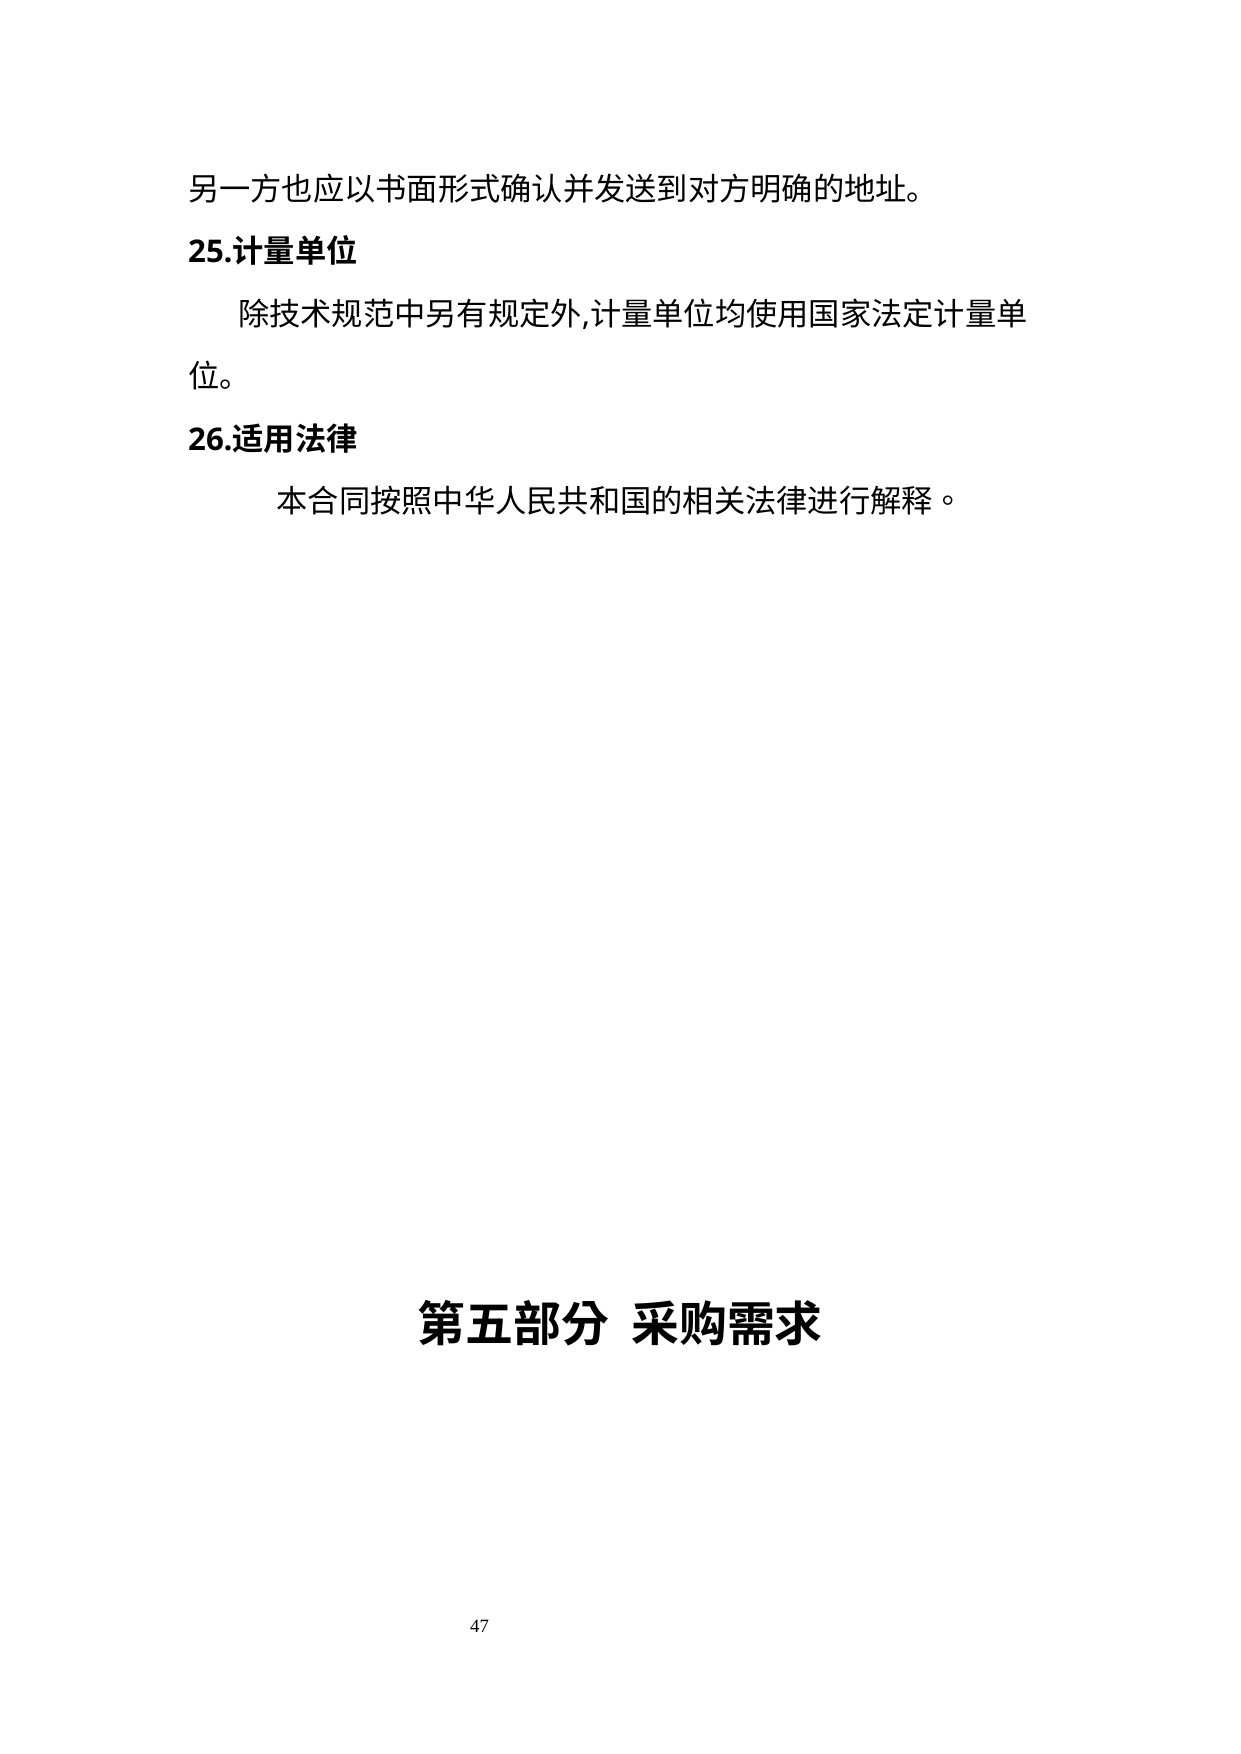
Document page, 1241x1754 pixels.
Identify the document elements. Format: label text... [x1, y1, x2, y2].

text 26.适用法律 [188, 400, 1052, 462]
text 第五部分 采购需求 [188, 1286, 1052, 1356]
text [188, 150, 1052, 212]
text 25.计量单位 [188, 212, 1052, 275]
text 本合同按照中华人民共和国的相关法律进行解释。 [188, 462, 1052, 525]
text 除技术规范中另有规定外,计量单位均使用国家法定计量单位。 [188, 275, 1052, 400]
